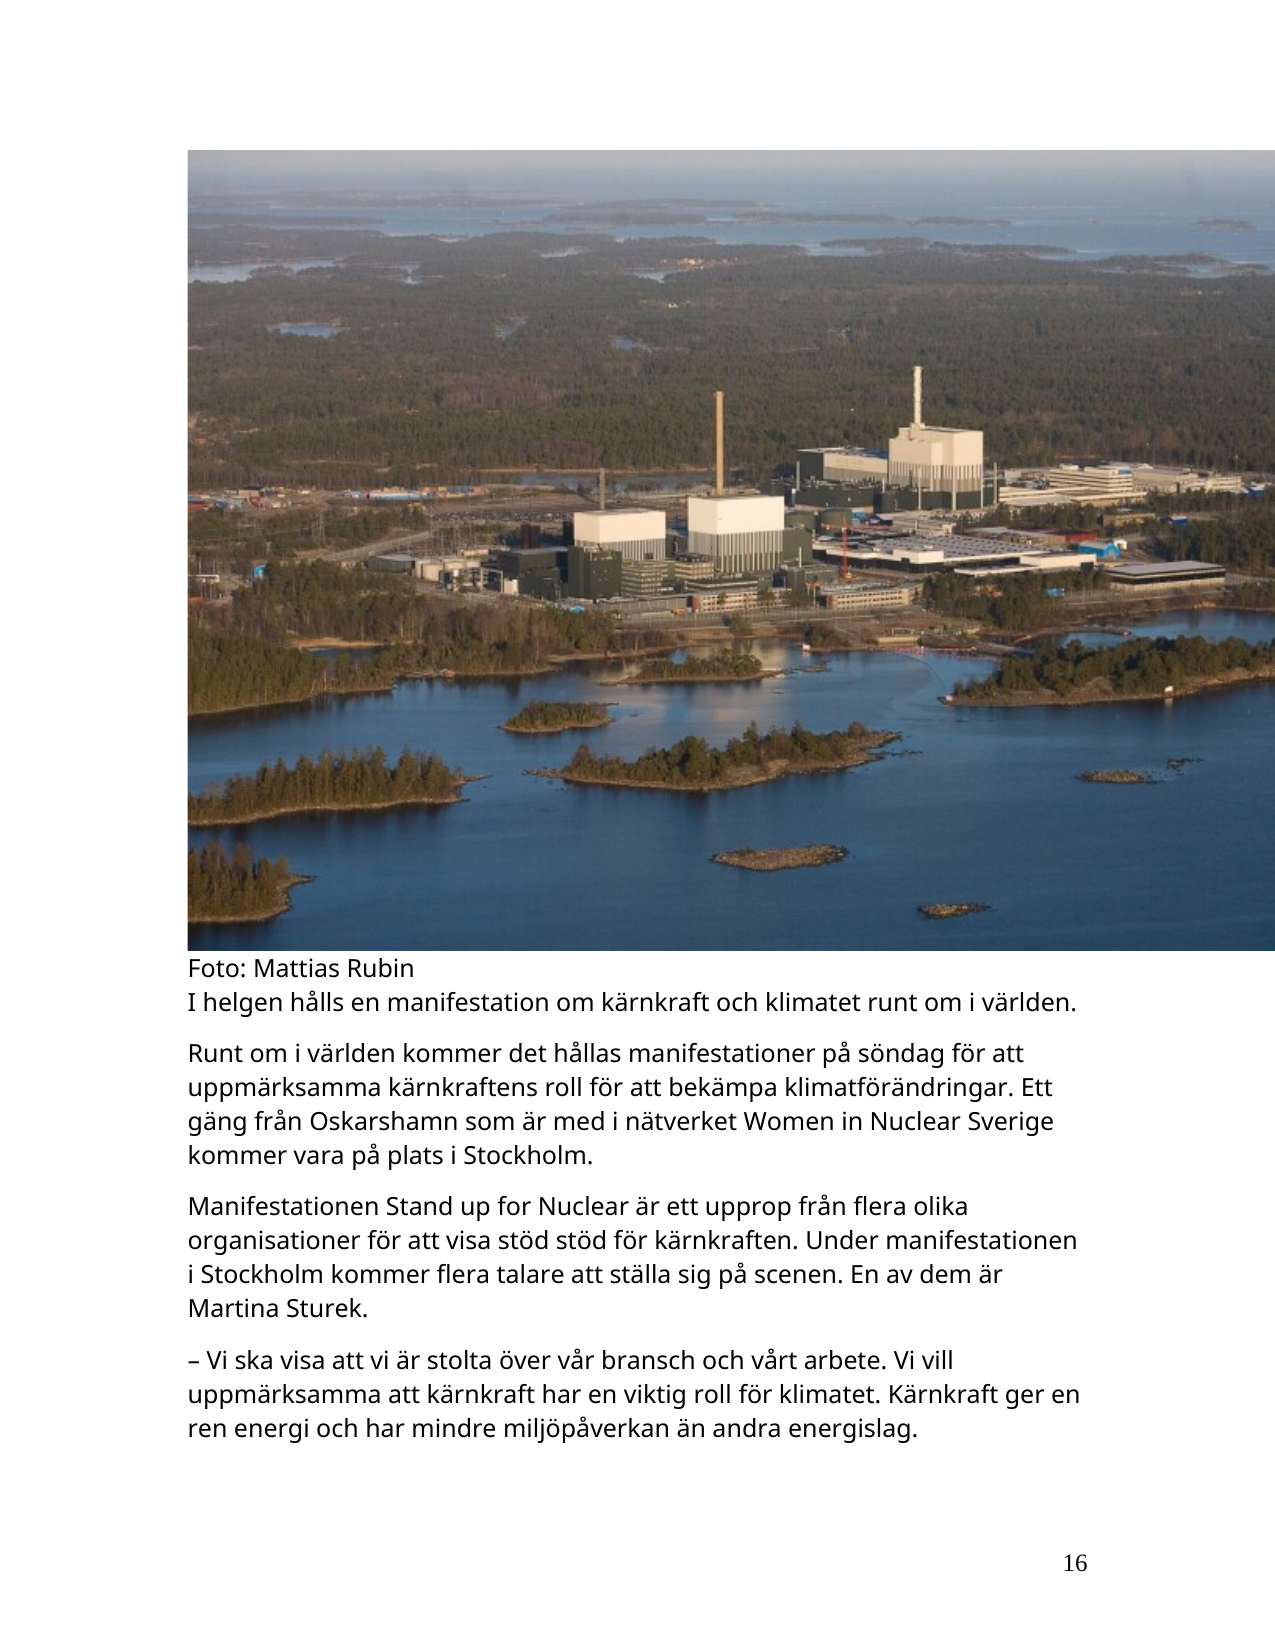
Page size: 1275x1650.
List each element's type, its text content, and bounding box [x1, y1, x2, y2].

text Runt om i världen kommer det hållas manifestationer på söndag för att uppmärksamma kärnkraftens roll för att bekämpa klimatförändringar. Ett gäng från Oskarshamn som är med i nätverket Women in Nuclear Sverige kommer vara på plats i Stockholm. [187, 1036, 1087, 1172]
text Foto: Mattias Rubin [187, 951, 1087, 984]
picture [187, 150, 1275, 951]
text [187, 1342, 1087, 1444]
text Manifestationen Stand up for Nuclear är ett upprop från flera olika organisationer för att visa stöd stöd för kärnkraften. Under manifestationen i Stockholm kommer flera talare att ställa sig på scenen. En av dem är Martina Sturek. [187, 1189, 1087, 1325]
text I helgen hålls en manifestation om kärnkraft och klimatet runt om i världen. [187, 984, 1087, 1018]
